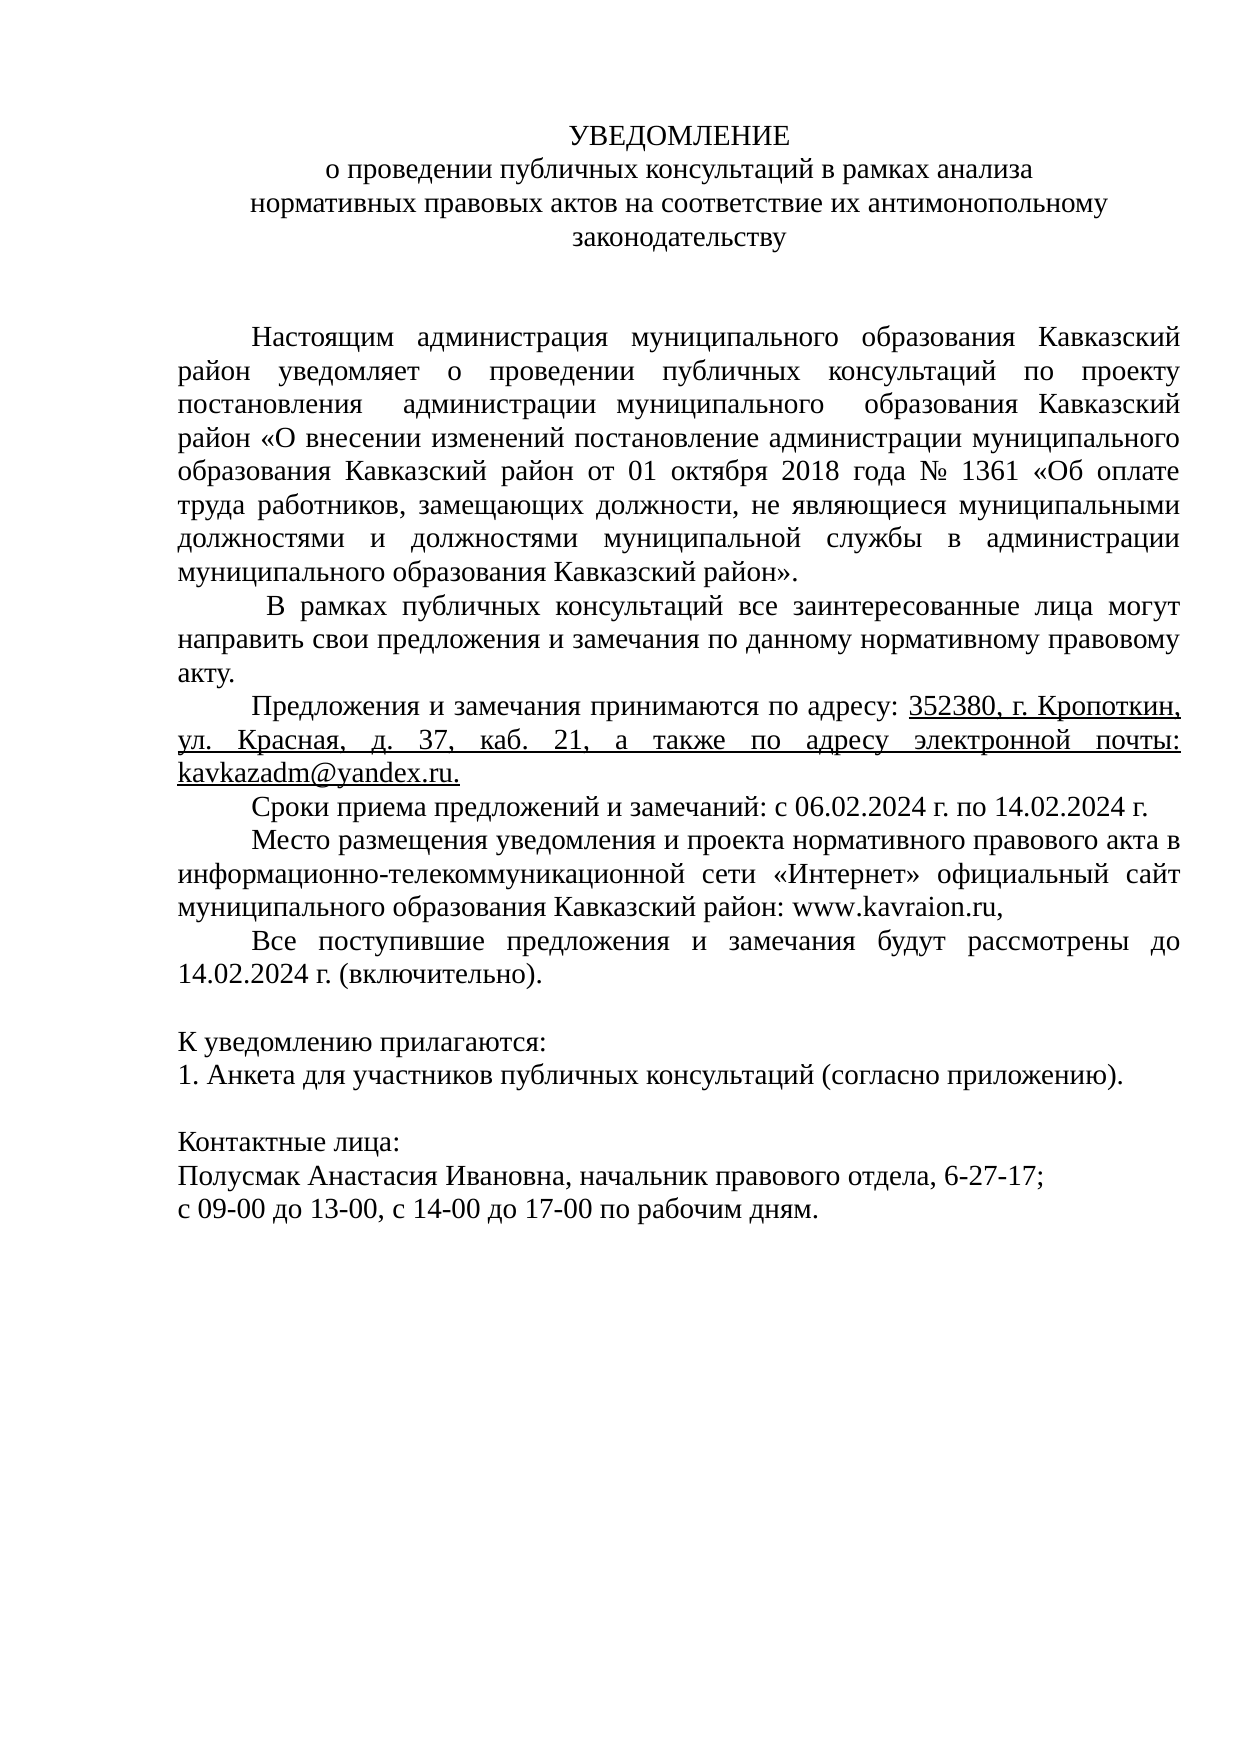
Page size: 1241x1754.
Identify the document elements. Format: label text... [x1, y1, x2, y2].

text В рамках публичных консультаций все заинтересованные лица могут направить свои предложения и замечания по данному нормативному правовому акту. [177, 588, 1181, 688]
text УВЕДОМЛЕНИЕ [177, 118, 1181, 152]
text К уведомлению прилагаются: [177, 1024, 1181, 1057]
text Настоящим администрация муниципального образования Кавказский район уведомляет о проведении публичных консультаций по проекту постановления администрации муниципального образования Кавказский район «О внесении изменений постановление администрации муниципального образования Кавказский район от 01 октября 2018 года № 1361 «Об оплате труда работников, замещающих должности, не являющиеся муниципальными должностями и должностями муниципальной службы в администрации муниципального образования Кавказский район». [177, 319, 1181, 588]
text Предложения и замечания принимаются по адресу: 352380, г. Кропоткин, ул. Красная, д. 37, каб. 21, а также по адресу электронной почты: kavkazadm@yandex.ru. [177, 688, 1181, 751]
text нормативных правовых актов на соответствие их антимонопольному законодательству [177, 185, 1181, 252]
text Полусмак Анастасия Ивановна, начальник правового отдела, 6-27-17; [177, 1158, 1181, 1191]
text с 09-00 до 13-00, с 14-00 до 17-00 по рабочим дням. [177, 1191, 1181, 1225]
text Предложения и замечания принимаются по адресу: 352380, г. Кропоткин, ул. Красная, д. 37, каб. 21, а также по адресу электронной почты: kavkazadm@yandex.ru. [177, 752, 1181, 789]
text 1. Анкета для участников публичных консультаций (согласно приложению). [177, 1057, 1181, 1091]
text Сроки приема предложений и замечаний: с 06.02.2024 г. по 14.02.2024 г. [177, 789, 1181, 822]
text Место размещения уведомления и проекта нормативного правового акта в информационно-телекоммуникационной сети «Интернет» официальный сайт муниципального образования Кавказский район: www.kavraion.ru, [177, 822, 1181, 923]
text Все поступившие предложения и замечания будут рассмотрены до 14.02.2024 г. (включительно). [177, 923, 1181, 990]
text Контактные лица: [177, 1124, 1181, 1158]
text о проведении публичных консультаций в рамках анализа [177, 152, 1181, 185]
